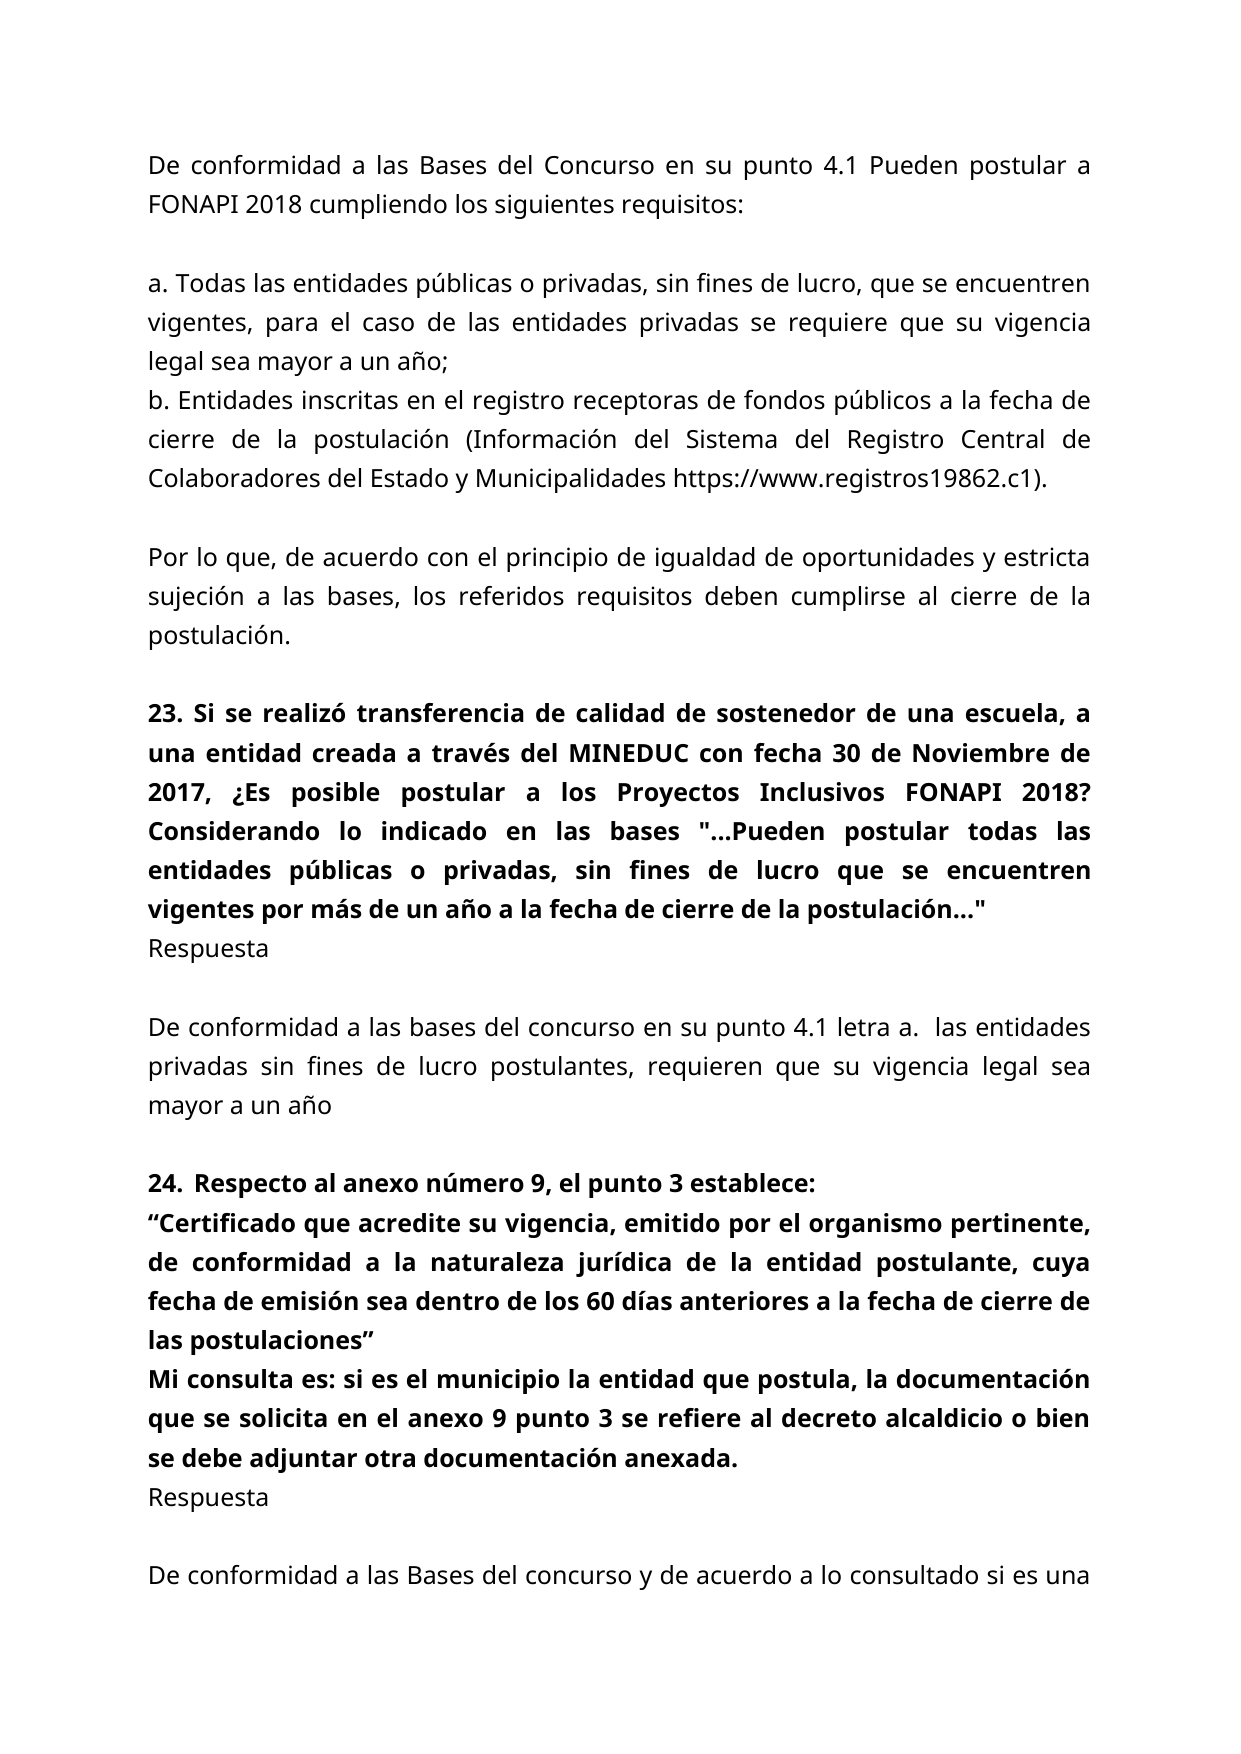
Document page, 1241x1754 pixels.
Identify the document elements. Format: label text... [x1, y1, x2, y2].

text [148, 1558, 1092, 1592]
text 24. Respecto al anexo número 9, el punto 3 establece: [148, 1166, 1092, 1200]
text a. Todas las entidades públicas o privadas, sin fines de lucro, que se encuentren vigentes, para el caso de las entidades privadas se requiere que su vigencia legal sea mayor a un año; [148, 265, 1092, 378]
text Respuesta [148, 931, 1092, 965]
text Mi consulta es: si es el municipio la entidad que postula, la documentación que se solicita en el anexo 9 punto 3 se refiere al decreto alcaldicio o bien se debe adjuntar otra documentación anexada. [148, 1362, 1092, 1474]
text De conformidad a las Bases del Concurso en su punto 4.1 Pueden postular a FONAPI 2018 cumpliendo los siguientes requisitos: [148, 148, 1092, 221]
text b. Entidades inscritas en el registro receptoras de fondos públicos a la fecha de cierre de la postulación (Información del Sistema del Registro Central de Colaboradores del Estado y Municipalidades https://www.registros19862.c1). [148, 383, 1092, 495]
text Por lo que, de acuerdo con el principio de igualdad de oportunidades y estricta sujeción a las bases, los referidos requisitos deben cumplirse al cierre de la postulación. [148, 539, 1092, 652]
text De conformidad a las bases del concurso en su punto 4.1 letra a. las entidades privadas sin fines de lucro postulantes, requieren que su vigencia legal sea mayor a un año [148, 1009, 1092, 1122]
text “Certificado que acredite su vigencia, emitido por el organismo pertinente, de conformidad a la naturaleza jurídica de la entidad postulante, cuya fecha de emisión sea dentro de los 60 días anteriores a la fecha de cierre de las postulaciones” [148, 1205, 1092, 1357]
text 23. Si se realizó transferencia de calidad de sostenedor de una escuela, a una entidad creada a través del MINEDUC con fecha 30 de Noviembre de 2017, ¿Es posible postular a los Proyectos Inclusivos FONAPI 2018? Considerando lo indicado en las bases "...Pueden postular todas las entidades públicas o privadas, sin fines de lucro que se encuentren vigentes por más de un año a la fecha de cierre de la postulación..." [148, 696, 1092, 926]
text Respuesta [148, 1479, 1092, 1513]
